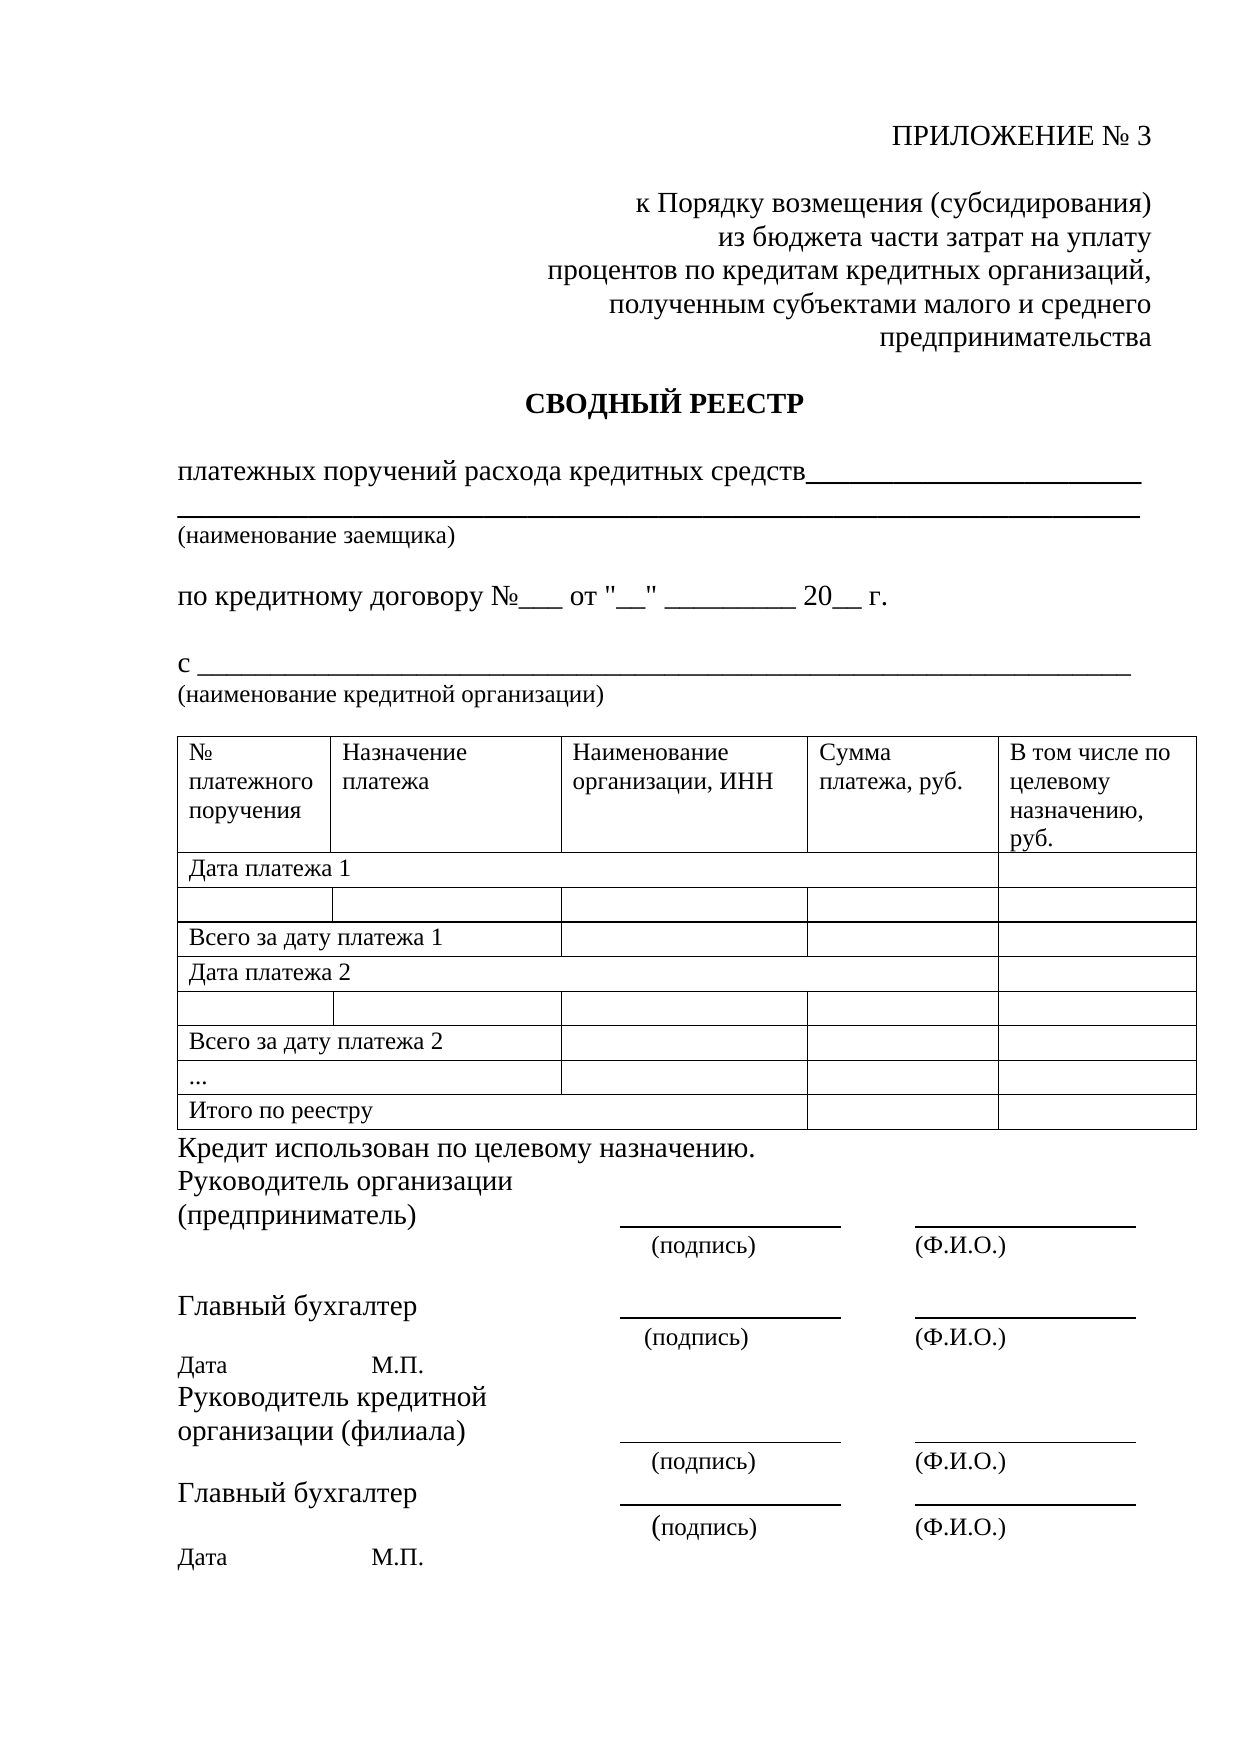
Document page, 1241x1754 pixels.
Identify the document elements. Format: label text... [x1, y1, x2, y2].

subtitle из бюджета части затрат на уплату [532, 219, 1152, 252]
subtitle процентов по кредитам кредитных организаций, [532, 252, 1152, 286]
table_cell [808, 1095, 998, 1129]
table_cell Всего за дату платежа 2 [178, 1026, 561, 1060]
subtitle (наименование заемщика) [177, 521, 1152, 549]
table_header Сумма платежа, руб. [808, 737, 998, 852]
table_cell Итого по реестру [178, 1095, 807, 1129]
subtitle предпринимательства [532, 319, 1152, 353]
table_cell [562, 1026, 807, 1060]
table_cell [334, 992, 561, 1025]
table_cell [808, 1026, 998, 1060]
subtitle Кредит использован по целевому назначению. [177, 1130, 1152, 1163]
table_cell [999, 1095, 1196, 1129]
table_cell [808, 1061, 998, 1094]
subtitle __________________________________________________________________ [177, 487, 1152, 521]
table_cell [999, 853, 1196, 887]
subtitle (предприниматель) [177, 1197, 1152, 1231]
subtitle Главный бухгалтер [177, 1475, 1152, 1508]
table_cell [999, 957, 1196, 991]
subtitle Руководитель кредитной [177, 1379, 1152, 1413]
subtitle СВОДНЫЙ РЕЕСТР [177, 386, 1152, 420]
table_cell Дата платежа 2 [178, 957, 998, 991]
table_cell ... [178, 1061, 561, 1094]
table_cell [562, 1061, 807, 1094]
table_header Наименование организации, ИНН [562, 737, 807, 852]
table_cell [808, 992, 998, 1025]
subtitle Руководитель организации [177, 1163, 1152, 1197]
subtitle по кредитному договору №___ от "__" _________ 20__ г. [177, 578, 1152, 612]
subtitle Главный бухгалтер [177, 1288, 1152, 1322]
table_cell Всего за дату платежа 1 [178, 923, 561, 956]
subtitle с ________________________________________________________________ [177, 645, 1152, 679]
subtitle организации (филиала) [177, 1413, 1152, 1446]
table_cell [999, 992, 1196, 1025]
table_cell Дата платежа 1 [178, 853, 998, 887]
subtitle полученным субъектами малого и среднего [532, 286, 1152, 319]
table_cell [562, 992, 807, 1025]
table_cell [178, 992, 333, 1025]
table_cell [562, 923, 807, 956]
subtitle (подпись) (Ф.И.О.) [177, 1231, 1152, 1259]
table_cell [178, 888, 332, 921]
table_cell [999, 923, 1196, 956]
subtitle (наименование кредитной организации) [177, 679, 1152, 707]
table_cell [333, 888, 561, 921]
table_cell [999, 1061, 1196, 1094]
table_cell [562, 888, 807, 921]
table_header Назначение платежа [331, 737, 561, 852]
subtitle (подпись) (Ф.И.О.) [177, 1508, 1152, 1542]
subtitle к Порядку возмещения (субсидирования) [532, 185, 1152, 219]
table_header В том числе по целевому назначению, руб. [999, 737, 1196, 852]
table_cell [808, 888, 998, 921]
table_cell [999, 1026, 1196, 1060]
table_cell [808, 923, 998, 956]
subtitle (подпись) (Ф.И.О.) [177, 1446, 1152, 1475]
table_header № платежного поручения [178, 737, 330, 852]
subtitle (подпись) (Ф.И.О.) [177, 1322, 1152, 1350]
subtitle платежных поручений расхода кредитных средств_______________________ [177, 453, 1152, 487]
subtitle ПРИЛОЖЕНИЕ № 3 [177, 118, 1152, 152]
text Дата М.П. [177, 1542, 1152, 1571]
table_cell [999, 888, 1196, 921]
subtitle Дата М.П. [177, 1350, 1152, 1379]
